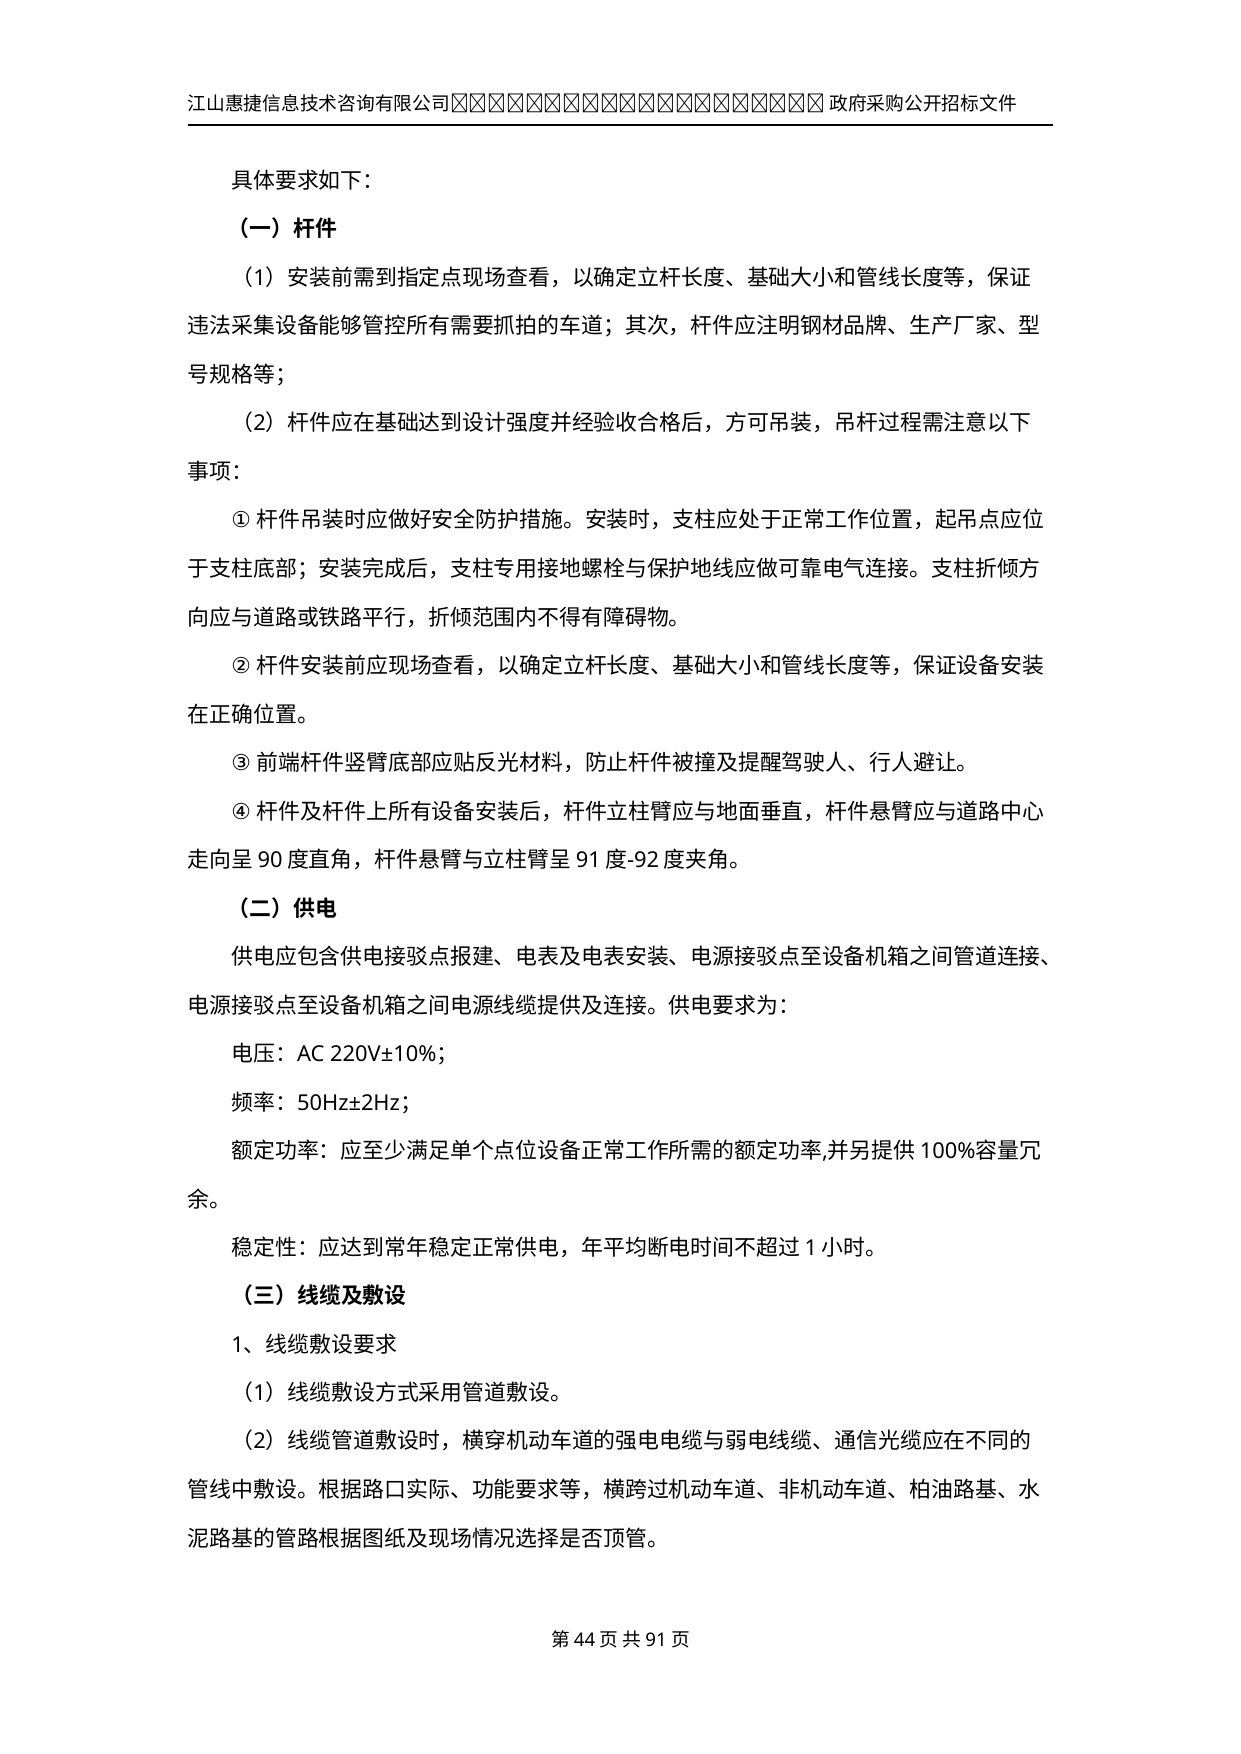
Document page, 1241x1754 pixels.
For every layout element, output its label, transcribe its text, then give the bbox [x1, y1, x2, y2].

text ③ 前端杆件竖臂底部应贴反光材料，防止杆件被撞及提醒驾驶人、行人避让。 [187, 745, 1053, 778]
text （1）安装前需到指定点现场查看，以确定立杆长度、基础大小和管线长度等，保证违法采集设备能够管控所有需要抓拍的车道；其次，杆件应注明钢材品牌、生产厂家、型号规格等； [187, 259, 1053, 389]
text ② 杆件安装前应现场查看，以确定立杆长度、基础大小和管线长度等，保证设备安装在正确位置。 [187, 648, 1053, 729]
text 1、线缆敷设要求 [187, 1326, 1053, 1359]
text ① 杆件吊装时应做好安全防护措施。安装时，支柱应处于正常工作位置，起吊点应位于支柱底部；安装完成后，支柱专用接地螺栓与保护地线应做可靠电气连接。支柱折倾方向应与道路或铁路平行，折倾范围内不得有障碍物。 [187, 502, 1053, 632]
text （三）线缆及敷设 [187, 1278, 1053, 1311]
text （一）杆件 [187, 211, 1053, 243]
text 具体要求如下： [187, 163, 1053, 195]
text 供电应包含供电接驳点报建、电表及电表安装、电源接驳点至设备机箱之间管道连接、电源接驳点至设备机箱之间电源线缆提供及连接。供电要求为： [187, 939, 1053, 1020]
text 频率：50Hz±2Hz； [187, 1084, 1053, 1117]
text （2）线缆管道敷设时，横穿机动车道的强电电缆与弱电线缆、通信光缆应在不同的管线中敷设。根据路口实际、功能要求等，横跨过机动车道、非机动车道、柏油路基、水泥路基的管路根据图纸及现场情况选择是否顶管。 [187, 1423, 1053, 1553]
text 电压：AC 220V±10%； [187, 1036, 1053, 1068]
text （2）杆件应在基础达到设计强度并经验收合格后，方可吊装，吊杆过程需注意以下事项： [187, 405, 1053, 486]
text （二）供电 [187, 891, 1053, 923]
text 稳定性：应达到常年稳定正常供电，年平均断电时间不超过1小时。 [187, 1230, 1053, 1262]
text 额定功率：应至少满足单个点位设备正常工作所需的额定功率,并另提供100%容量冗余。 [187, 1133, 1053, 1214]
text ④ 杆件及杆件上所有设备安装后，杆件立柱臂应与地面垂直，杆件悬臂应与道路中心走向呈90度直角，杆件悬臂与立柱臂呈91度-92度夹角。 [187, 793, 1053, 875]
text （1）线缆敷设方式采用管道敷设。 [187, 1375, 1053, 1407]
